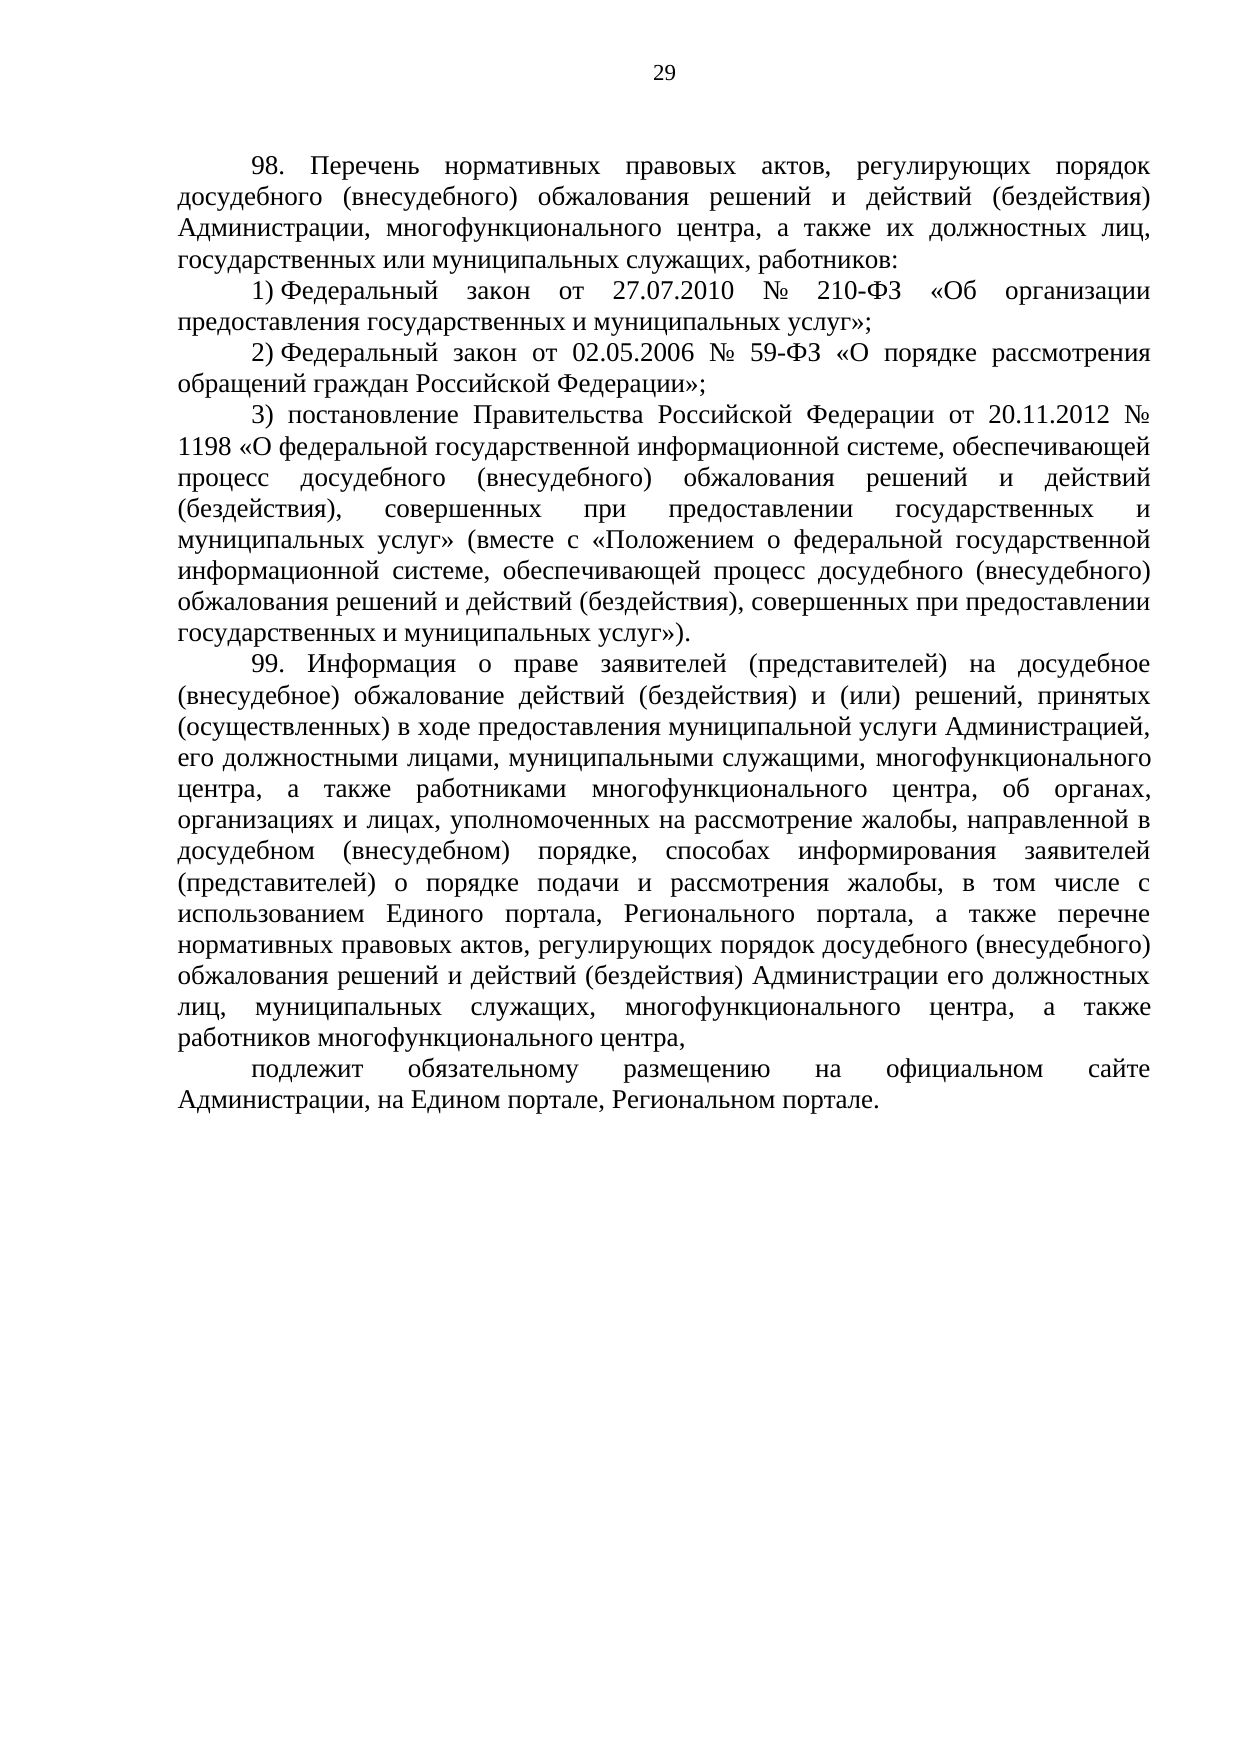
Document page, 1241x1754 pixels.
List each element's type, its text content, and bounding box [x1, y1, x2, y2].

text подлежит обязательному размещению на официальном сайте Администрации, на Едином портале, Региональном портале. [177, 1052, 1152, 1115]
text 2) Федеральный закон от 02.05.2006 № 59-ФЗ «О порядке рассмотрения обращений граждан Российской Федерации»; [177, 336, 1152, 398]
text 3) постановление Правительства Российской Федерации от 20.11.2012 № 1198 «О федеральной государственной информационной системе, обеспечивающей процесс досудебного (внесудебного) обжалования решений и действий (бездействия), совершенных при предоставлении государственных и муниципальных услуг» (вместе с «Положением о федеральной государственной информационной системе, обеспечивающей процесс досудебного (внесудебного) обжалования решений и действий (бездействия), совершенных при предоставлении государственных и муниципальных услуг»). [177, 398, 1152, 648]
text 98. Перечень нормативных правовых актов, регулирующих порядок досудебного (внесудебного) обжалования решений и действий (бездействия) Администрации, многофункционального центра, а также их должностных лиц, государственных или муниципальных служащих, работников: [177, 149, 1152, 274]
text 1) Федеральный закон от 27.07.2010 № 210-ФЗ «Об организации предоставления государственных и муниципальных услуг»; [177, 274, 1152, 336]
text 99. Информация о праве заявителей (представителей) на досудебное (внесудебное) обжалование действий (бездействия) и (или) решений, принятых (осуществленных) в ходе предоставления муниципальной услуги Администрацией, его должностными лицами, муниципальными служащими, многофункционального центра, а также работниками многофункционального центра, об органах, организациях и лицах, уполномоченных на рассмотрение жалобы, направленной в досудебном (внесудебном) порядке, способах информирования заявителей (представителей) о порядке подачи и рассмотрения жалобы, в том числе с использованием Единого портала, Регионального портала, а также перечне нормативных правовых актов, регулирующих порядок досудебного (внесудебного) обжалования решений и действий (бездействия) Администрации его должностных лиц, муниципальных служащих, многофункционального центра, а также работников многофункционального центра, [177, 648, 1152, 1052]
